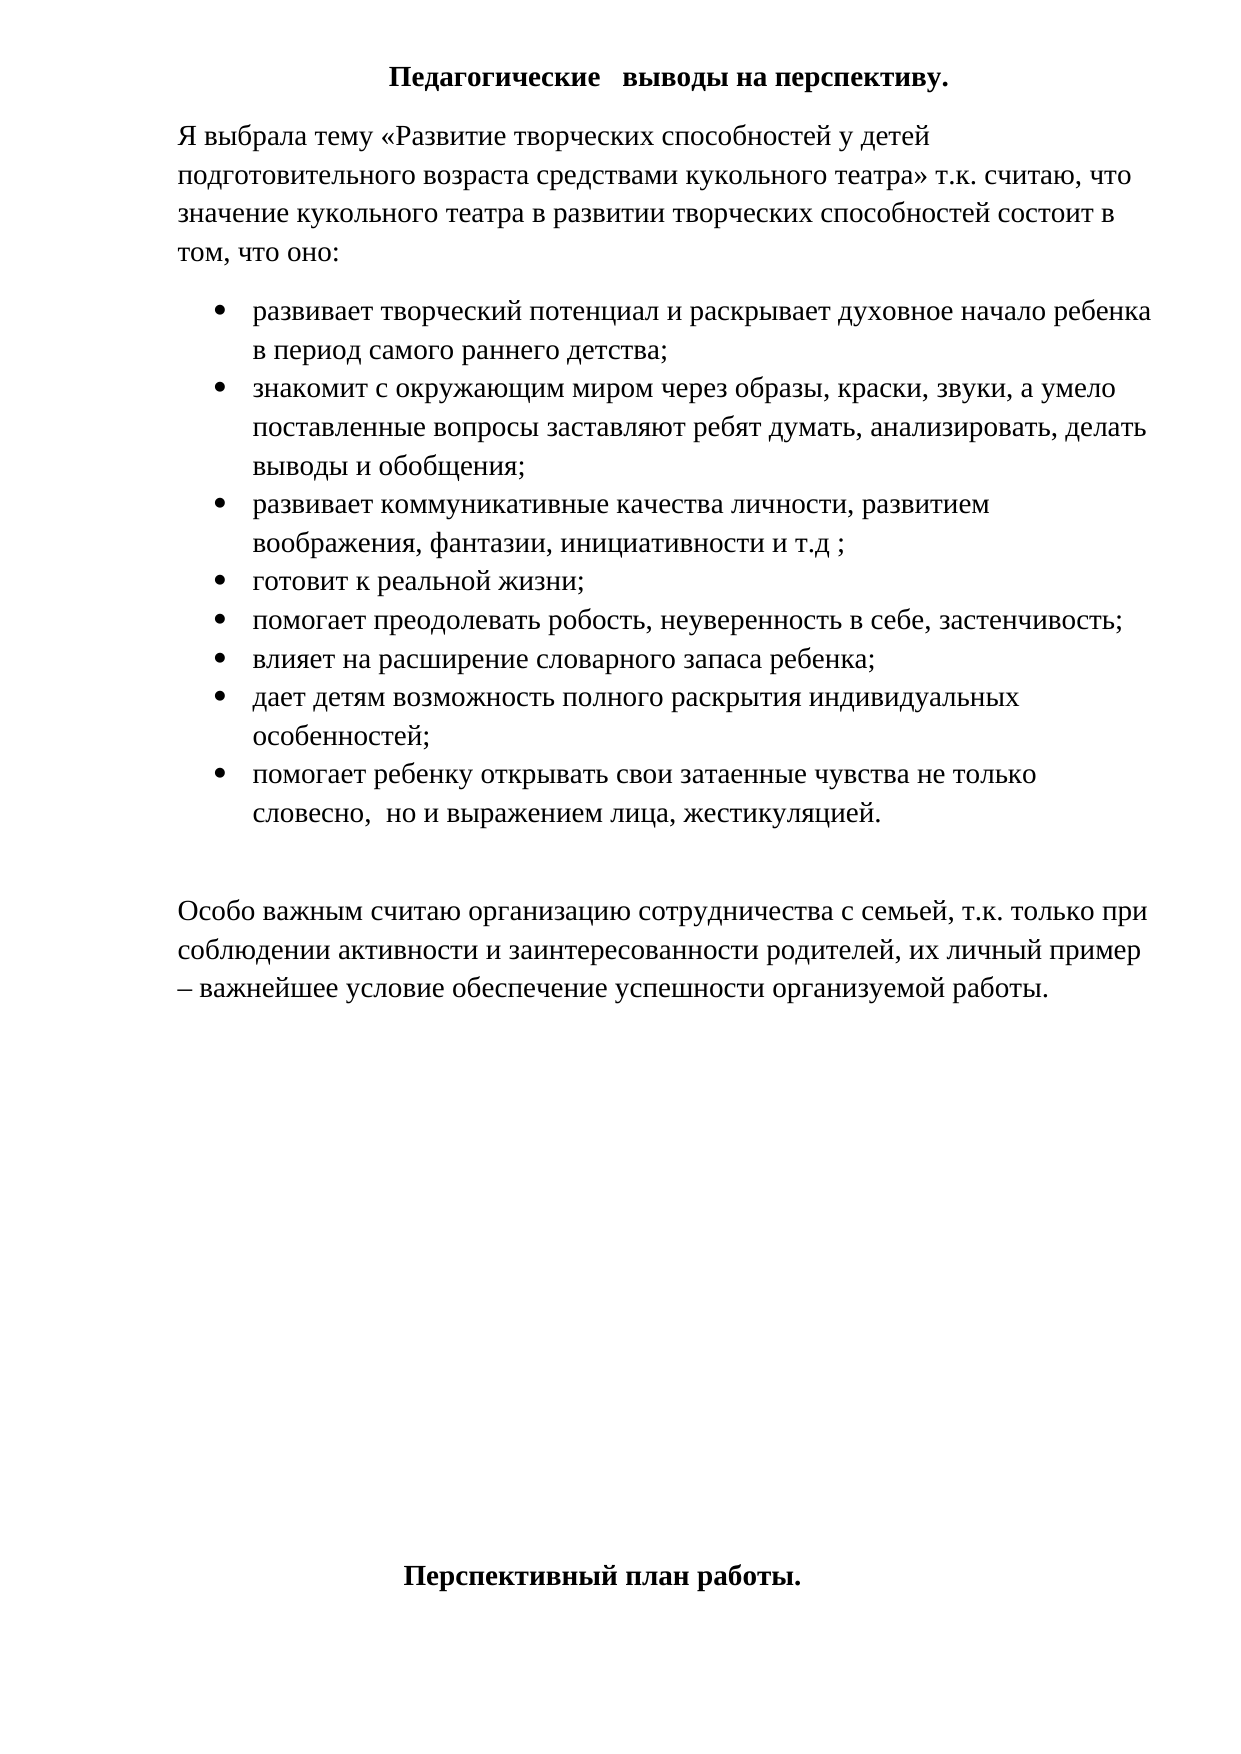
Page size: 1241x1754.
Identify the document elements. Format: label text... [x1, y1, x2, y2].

list знакомит с окружающим миром через образы, краски, звуки, а умело поставленные вопросы заставляют ребят думать, анализировать, делать выводы и обобщения; [215, 371, 1152, 481]
list помогает преодолевать робость, неуверенность в себе, застенчивость; [215, 602, 1152, 636]
list помогает ребенку открывать свои затаенные чувства не только словесно, но и выражением лица, жестикуляцией. [215, 757, 1152, 829]
list развивает творческий потенциал и раскрывает духовное начало ребенка в период самого раннего детства; [215, 293, 1152, 366]
text Педагогические выводы на перспективу. [177, 59, 1152, 93]
list влияет на расширение словарного запаса ребенка; [215, 641, 1152, 674]
text Особо важным считаю организацию сотрудничества с семьей, т.к. только при соблюдении активности и заинтересованности родителей, их личный пример – важнейшее условие обеспечение успешности организуемой работы. [177, 893, 1152, 1004]
list дает детям возможность полного раскрытия индивидуальных особенностей; [215, 679, 1152, 752]
text Перспективный план работы. [177, 1558, 1152, 1591]
list развивает коммуникативные качества личности, развитием воображения, фантазии, инициативности и т.д ; [215, 486, 1152, 558]
list готовит к реальной жизни; [215, 563, 1152, 597]
text Я выбрала тему «Развитие творческих способностей у детей подготовительного возраста средствами кукольного театра» т.к. считаю, что значение кукольного театра в развитии творческих способностей состоит в том, что оно: [177, 118, 1152, 268]
